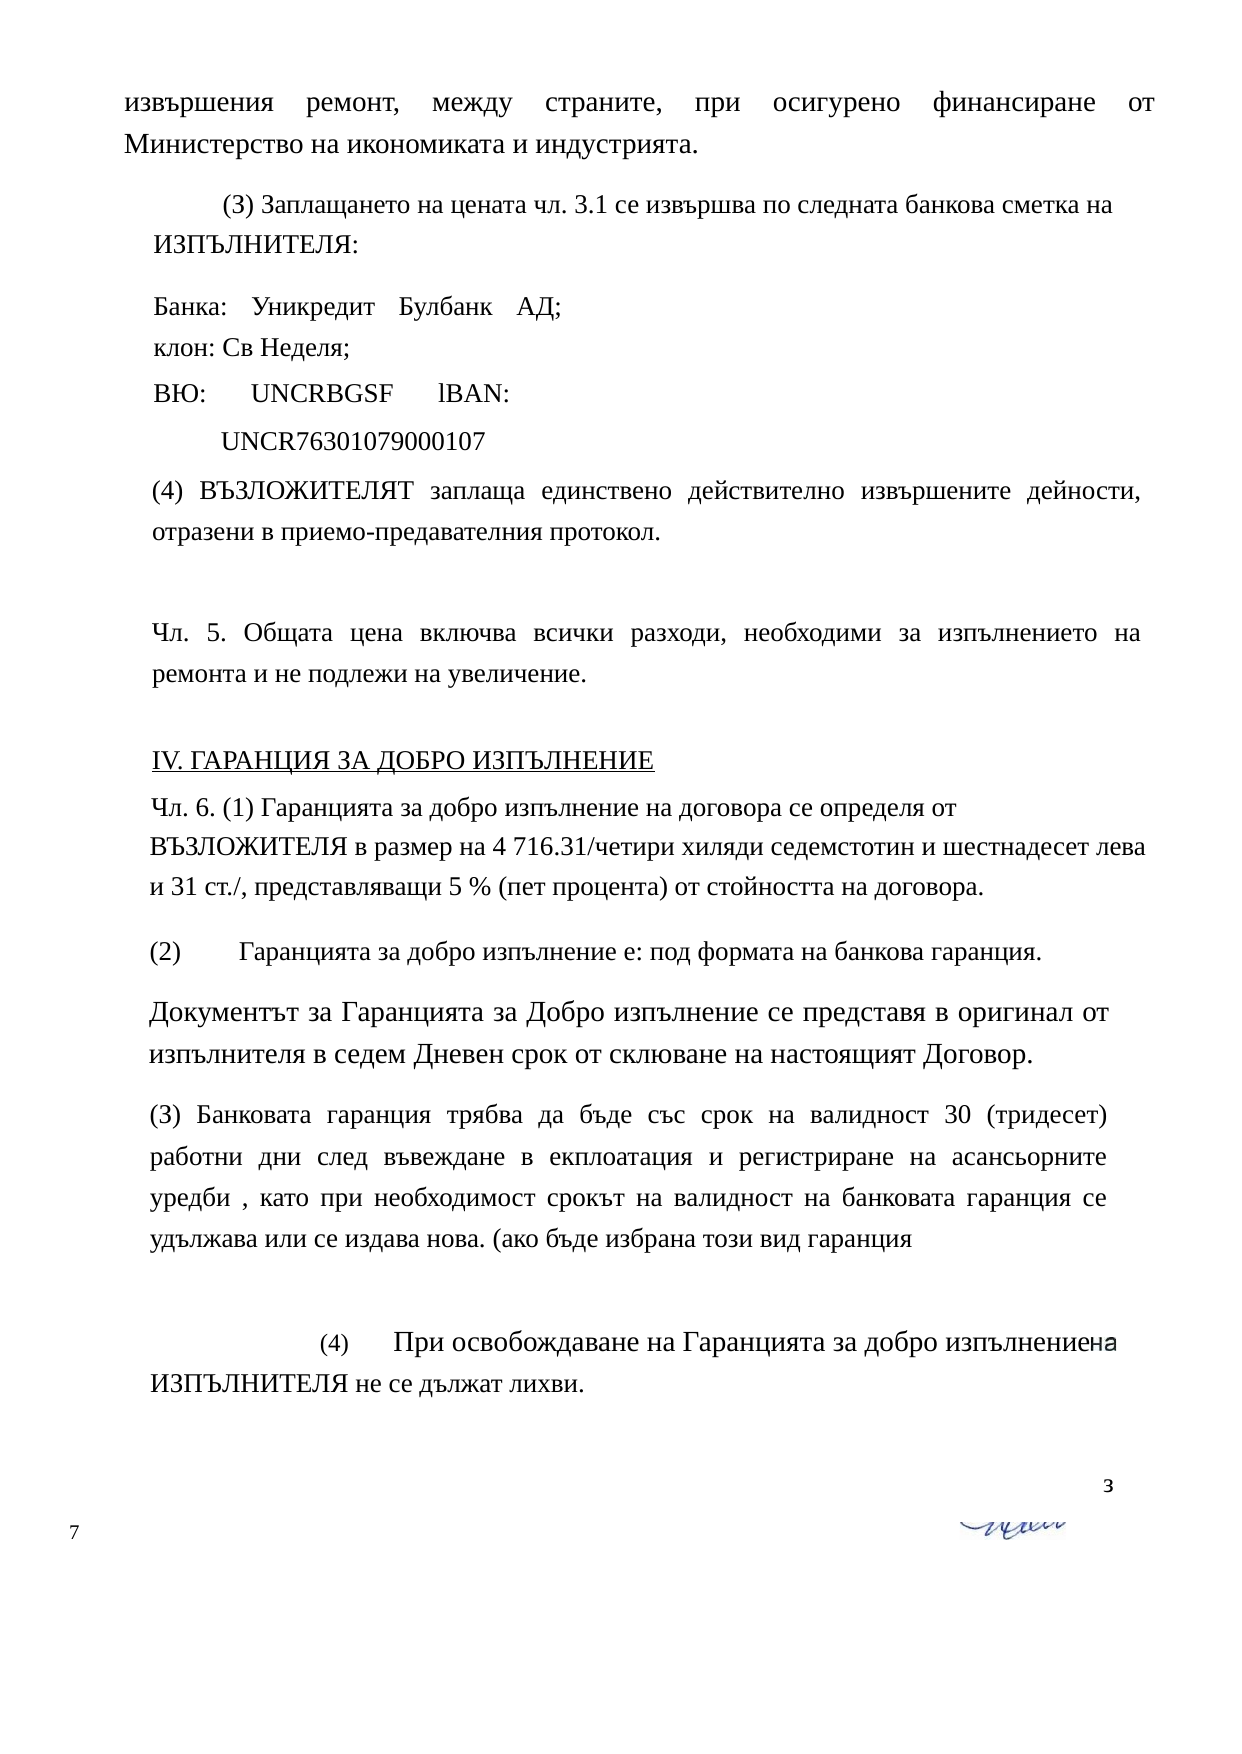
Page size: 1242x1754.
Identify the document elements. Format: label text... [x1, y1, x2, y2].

text Чл. 6. (1) Гаранцията за добро изпълнение на договора се определя от ВЪЗЛОЖИТЕЛЯ в размер на 4 716.31/четири хиляди седемстотин и шестнадесет лева и 31 ст./, представляващи 5 % (пет процента) от стойността на договора. [149, 791, 1159, 901]
text Чл. 5. Общата цена включва всички разходи, необходими за изпълнението на ремонта и не подлежи на увеличение. [152, 616, 1142, 688]
text (З) Заплащането на цената чл. 3.1 се извършва по следната банкова сметка на [71, 188, 1113, 219]
text Документът за Гаранцията за Добро изпълнение се представя в оригинал от изпълнителя в седем Дневен срок от склюване на настоящият Договор. [148, 994, 1110, 1070]
text ИЗПЪЛНИТЕЛЯ не се дължат лихви. [150, 1367, 1142, 1398]
text (4) ВЪЗЛОЖИТЕЛЯТ заплаща единствено действително извършените дейности, отразени в приемо-предавателния протокол. [152, 474, 1142, 547]
text ВЮ: UNCRBGSF lBAN: UNCR76301079000107 [153, 377, 554, 457]
picture [1090, 1337, 1117, 1351]
picture [959, 1522, 1067, 1540]
text извършения ремонт, между страните, при осигурено финансиране от Министерство на икономиката и индустрията. [124, 84, 1156, 160]
text Банка: Уникредит Булбанк АД; клон: Св Неделя; [153, 289, 562, 362]
text 7 [69, 1520, 1159, 1544]
list При освобождаване на Гаранцията за добро изпълнение [319, 1324, 1142, 1357]
text (З) Банковата гаранция трябва да бъде със срок на валидност 30 (тридесет) работни дни след въвеждане в екплоатация и регистриране на асансьорните уредби , като при необходимост срокът на валидност на банковата гаранция се удължава или се издава нова. (ако бъде избрана този вид гаранция [149, 1098, 1109, 1253]
text IV. ГАРАНЦИЯ ЗА ДОБРО ИЗПЪЛНЕНИЕ [152, 744, 1159, 775]
text з [71, 1468, 1113, 1499]
text (2) Гаранцията за добро изпълнение е: под формата на банкова гаранция. [71, 935, 1159, 966]
text ИЗПЪЛНИТЕЛЯ: [153, 228, 1142, 259]
